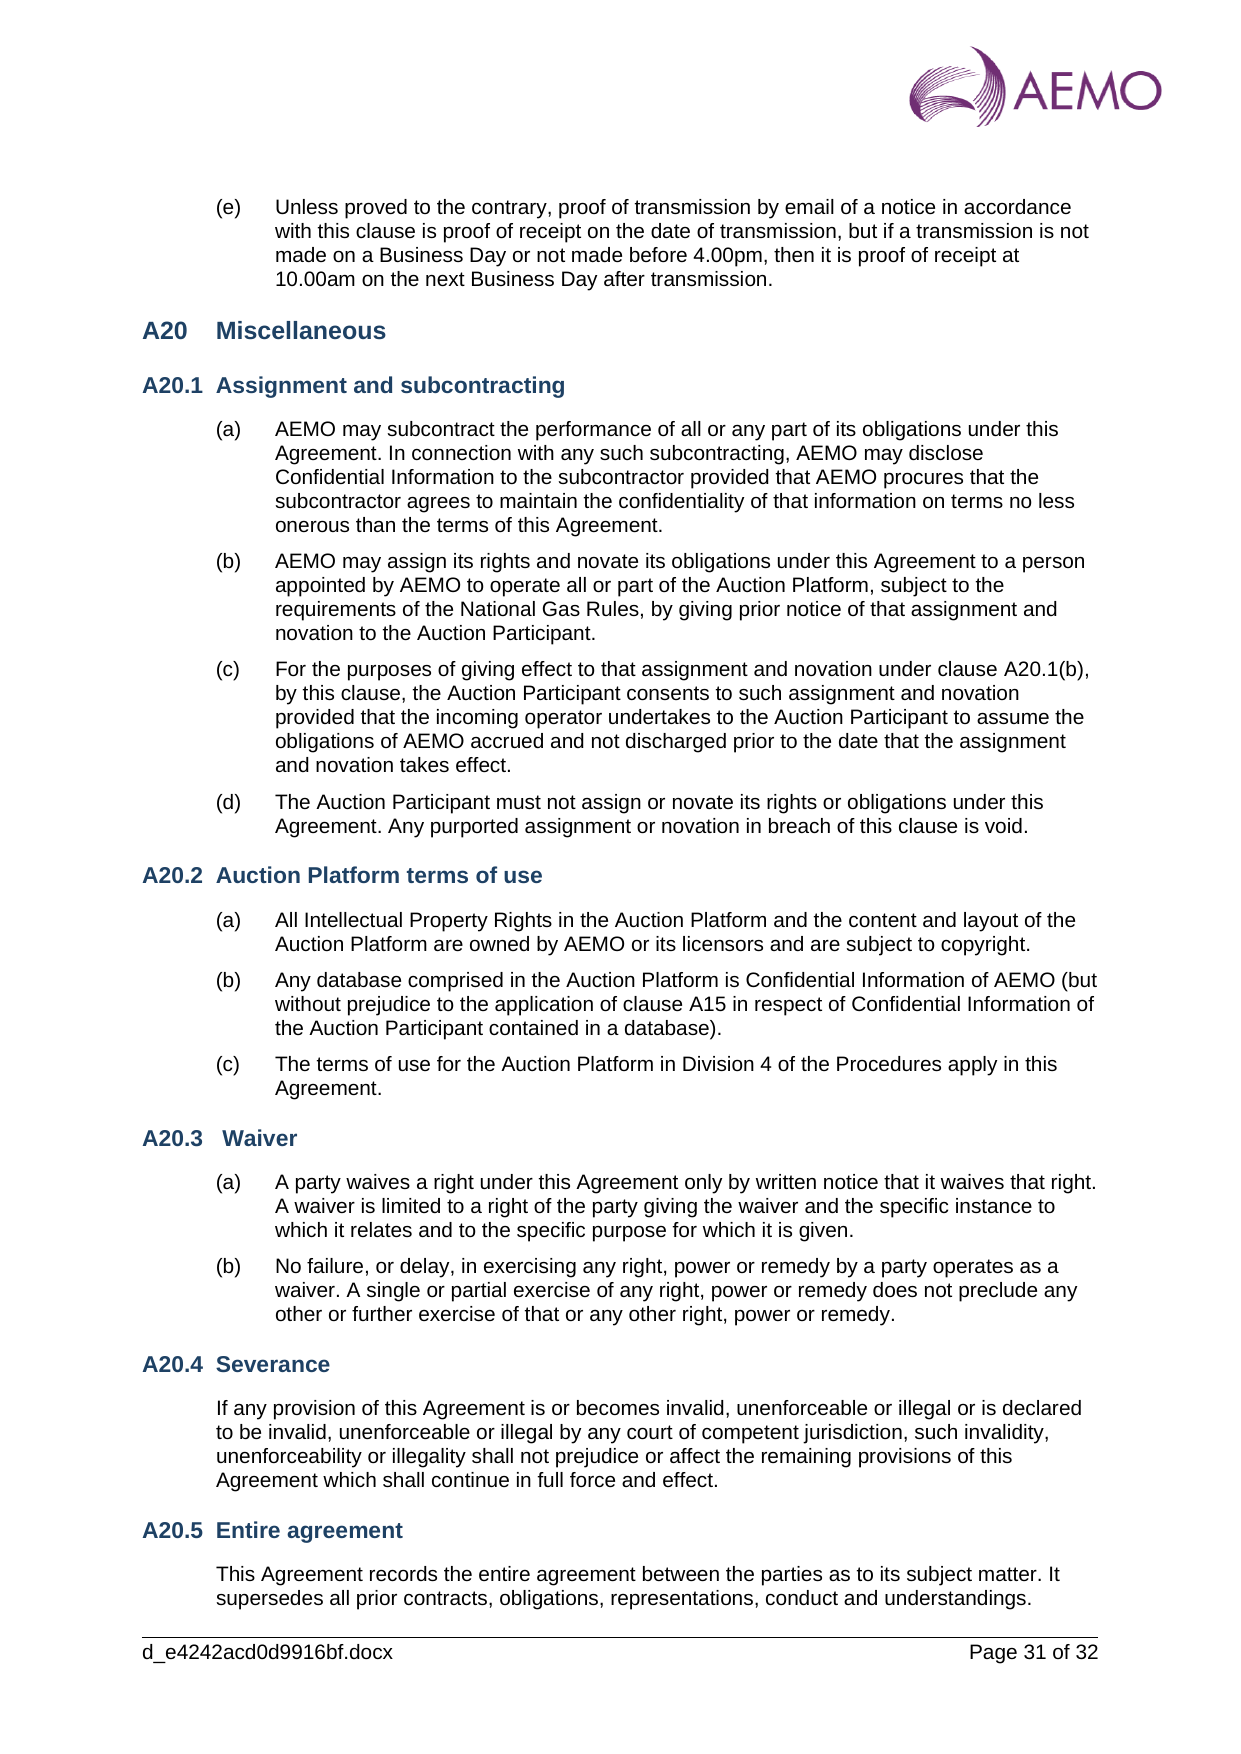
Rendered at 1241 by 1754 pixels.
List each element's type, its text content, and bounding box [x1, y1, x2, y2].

list No failure, or delay, in exercising any right, power or remedy by a party operates as a waiver. A single or partial exercise of any right, power or remedy does not preclude any other or further exercise of that or any other right, power or remedy. [216, 1254, 1098, 1326]
subtitle Miscellaneous [142, 316, 1098, 344]
subtitle Assignment and subcontracting [142, 372, 1098, 398]
list AEMO may subcontract the performance of all or any part of its obligations under this Agreement. In connection with any such subcontracting, AEMO may disclose Confidential Information to the subcontractor provided that AEMO procures that the subcontractor agrees to maintain the confidentiality of that information on terms no less onerous than the terms of this Agreement. [216, 417, 1098, 536]
subtitle Waiver [142, 1125, 1098, 1151]
subtitle Entire agreement [142, 1517, 1098, 1543]
list For the purposes of giving effect to that assignment and novation under clause A20.1(b), by this clause, the Auction Participant consents to such assignment and novation provided that the incoming operator undertakes to the Auction Participant to assume the obligations of AEMO accrued and not discharged prior to the date that the assignment and novation takes effect. [216, 657, 1098, 777]
list The Auction Participant must not assign or novate its rights or obligations under this Agreement. Any purported assignment or novation in breach of this clause is void. [216, 789, 1098, 837]
list The terms of use for the Auction Platform in Division 4 of the Procedures apply in this Agreement. [216, 1052, 1098, 1100]
text This Agreement records the entire agreement between the parties as to its subject matter. It supersedes all prior contracts, obligations, representations, conduct and understandings. [216, 1562, 1098, 1610]
picture [865, 32, 1203, 150]
text If any provision of this Agreement is or becomes invalid, unenforceable or illegal or is declared to be invalid, unenforceable or illegal by any court of competent jurisdiction, such invalidity, unenforceability or illegality shall not prejudice or affect the remaining provisions of this Agreement which shall continue in full force and effect. [216, 1396, 1098, 1492]
list Unless proved to the contrary, proof of transmission by email of a notice in accordance with this clause is proof of receipt on the date of transmission, but if a transmission is not made on a Business Day or not made before 4.00pm, then it is proof of receipt at 10.00am on the next Business Day after transmission. [216, 195, 1098, 291]
subtitle Auction Platform terms of use [142, 862, 1098, 889]
list All Intellectual Property Rights in the Auction Platform and the content and layout of the Auction Platform are owned by AEMO or its licensors and are subject to copyright. [216, 907, 1098, 955]
subtitle Severance [142, 1351, 1098, 1378]
list Any database comprised in the Auction Platform is Confidential Information of AEMO (but without prejudice to the application of clause A15 in respect of Confidential Information of the Auction Participant contained in a database). [216, 968, 1098, 1040]
list A party waives a right under this Agreement only by written notice that it waives that right. A waiver is limited to a right of the party giving the waiver and the specific instance to which it relates and to the specific purpose for which it is given. [216, 1170, 1098, 1242]
list AEMO may assign its rights and novate its obligations under this Agreement to a person appointed by AEMO to operate all or part of the Auction Platform, subject to the requirements of the National Gas Rules, by giving prior notice of that assignment and novation to the Auction Participant. [216, 549, 1098, 645]
